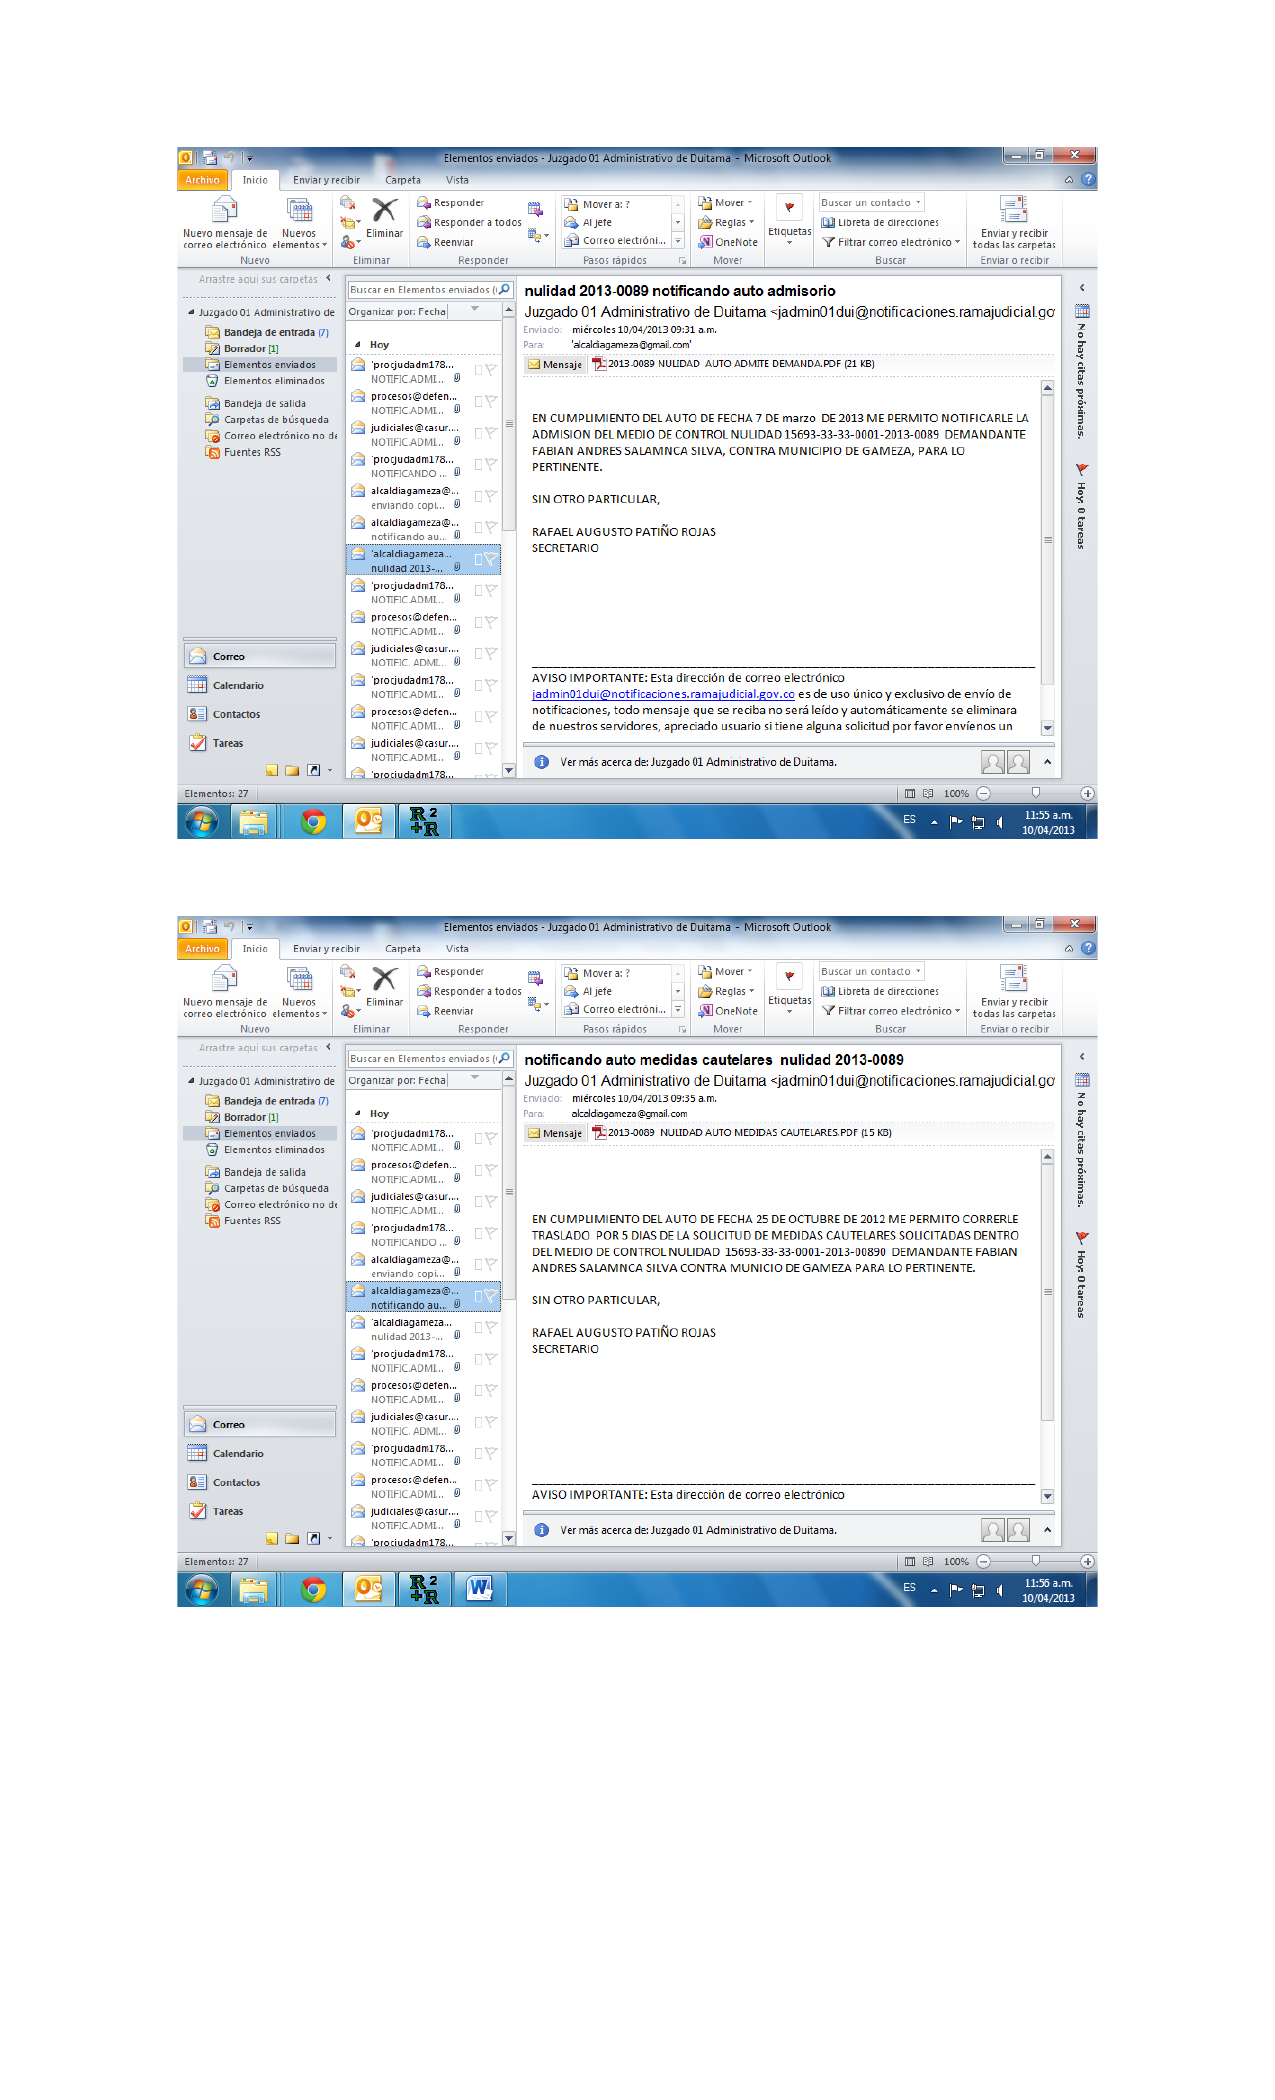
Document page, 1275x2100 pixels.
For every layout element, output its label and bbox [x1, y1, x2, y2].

picture [177, 916, 1098, 1607]
picture [177, 147, 1098, 839]
